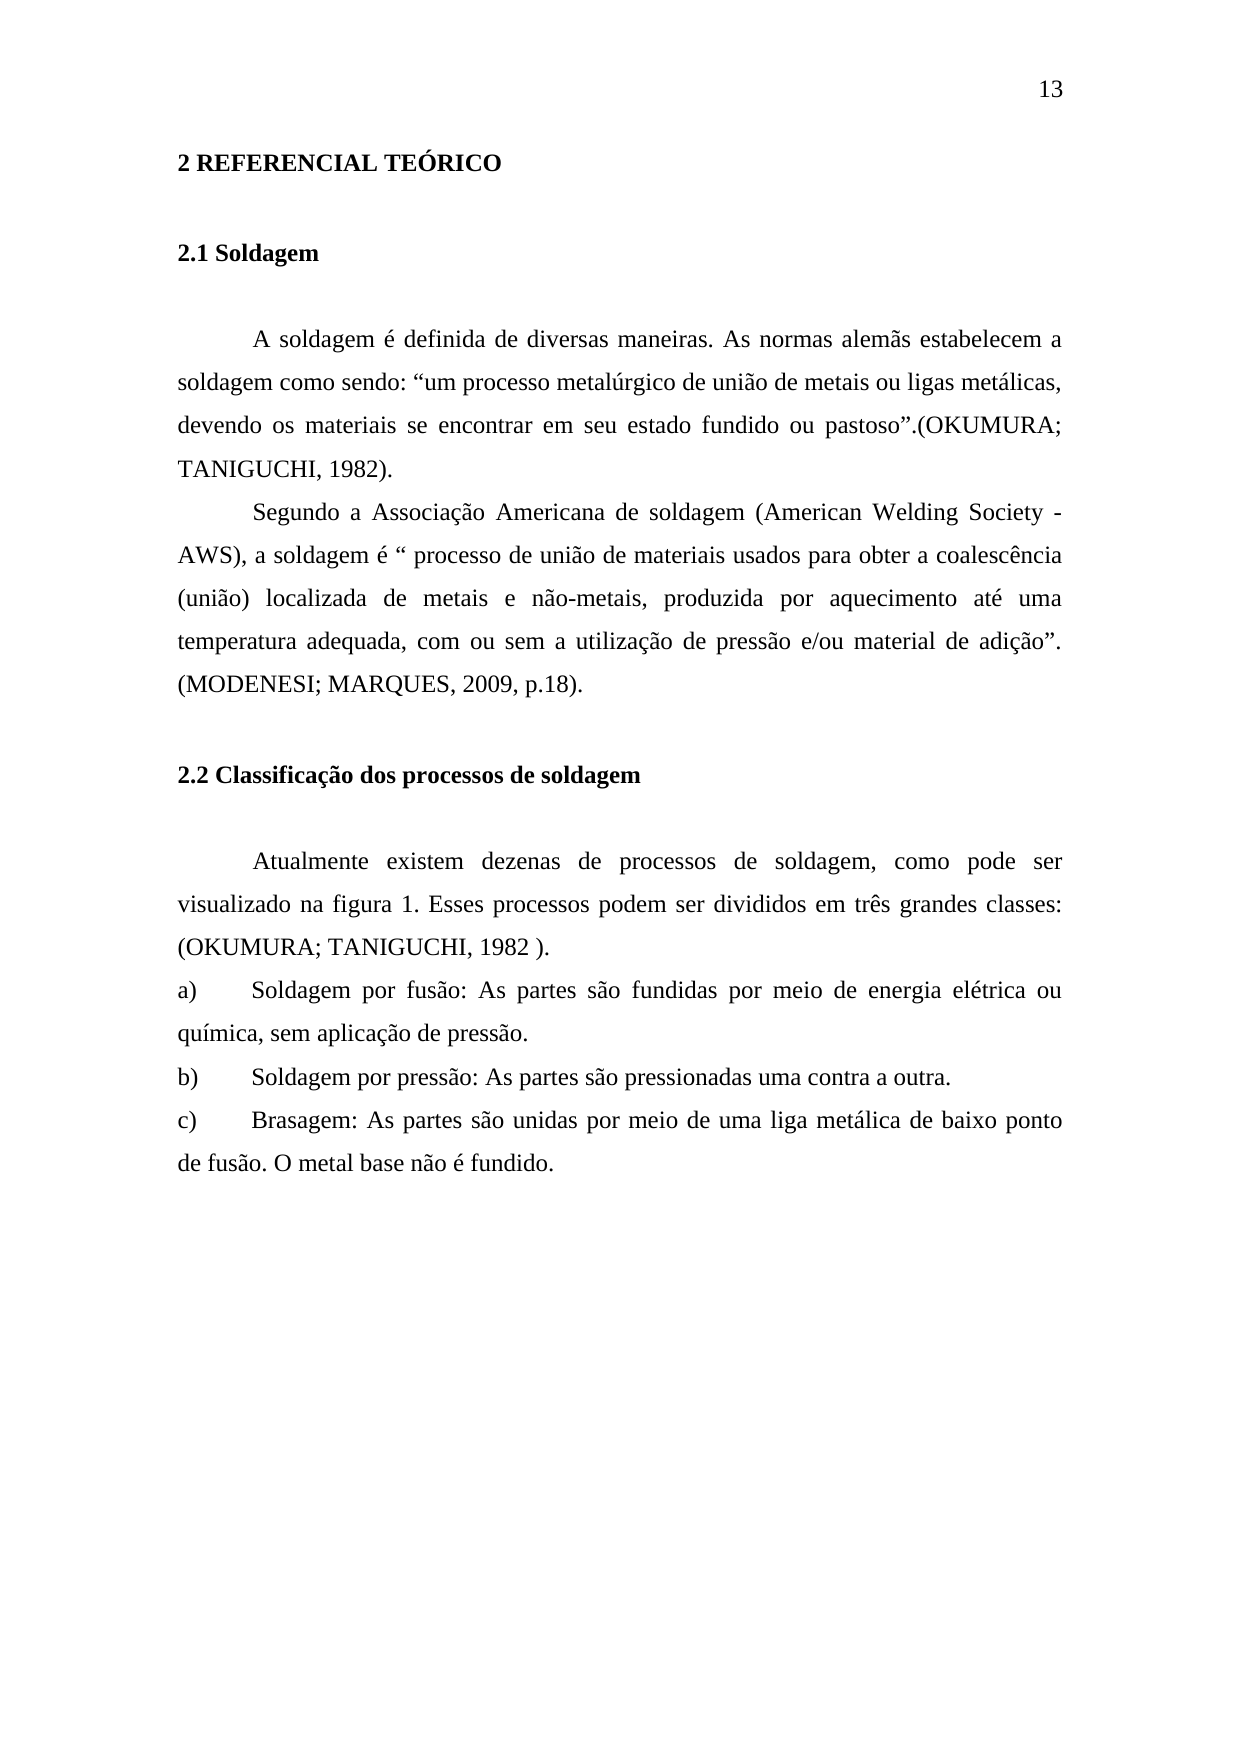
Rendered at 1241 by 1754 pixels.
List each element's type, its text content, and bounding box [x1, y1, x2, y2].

text Segundo a Associação Americana de soldagem (American Welding Society - AWS), a soldagem é “ processo de união de materiais usados para obter a coalescência (união) localizada de metais e não-metais, produzida por aquecimento até uma temperatura adequada, com ou sem a utilização de pressão e/ou material de adição”.(MODENESI; MARQUES, 2009, p.18). [177, 497, 1063, 698]
subtitle 2 REFERENCIAL TEÓRICO [177, 148, 1063, 176]
list Soldagem por pressão: As partes são pressionadas uma contra a outra. [177, 1062, 1063, 1090]
subtitle 2.1 Soldagem [177, 238, 1063, 267]
list Brasagem: As partes são unidas por meio de uma liga metálica de baixo ponto de fusão. O metal base não é fundido. [177, 1105, 1063, 1177]
list Soldagem por fusão: As partes são fundidas por meio de energia elétrica ou química, sem aplicação de pressão. [177, 975, 1063, 1047]
subtitle 2.2 Classificação dos processos de soldagem [177, 760, 1063, 788]
text A soldagem é definida de diversas maneiras. As normas alemãs estabelecem a soldagem como sendo: “um processo metalúrgico de união de metais ou ligas metálicas, devendo os materiais se encontrar em seu estado fundido ou pastoso”.(OKUMURA; TANIGUCHI, 1982). [177, 324, 1063, 482]
text Atualmente existem dezenas de processos de soldagem, como pode ser visualizado na figura 1. Esses processos podem ser divididos em três grandes classes:(OKUMURA; TANIGUCHI, 1982 ). [177, 846, 1063, 961]
